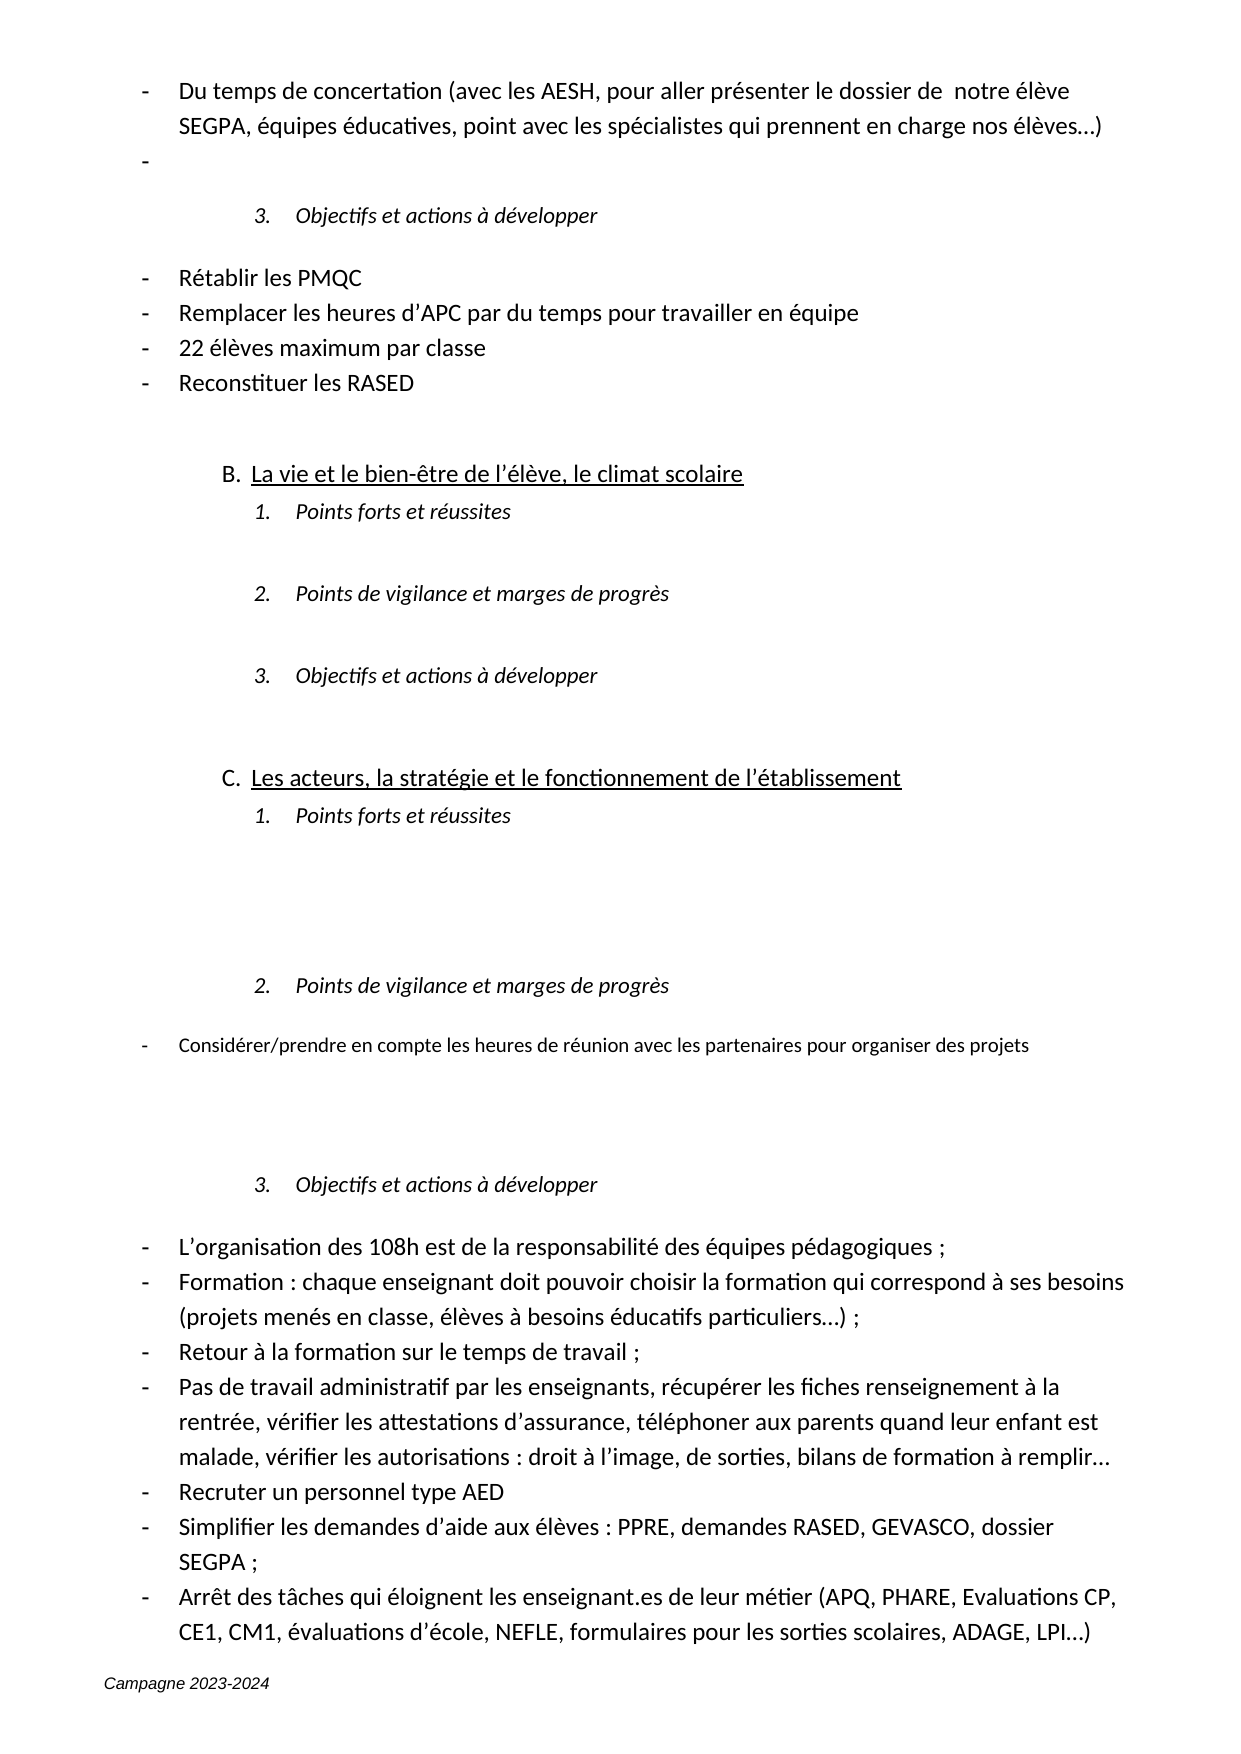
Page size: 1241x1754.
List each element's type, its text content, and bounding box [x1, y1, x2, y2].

list Recruter un personnel type AED [141, 1476, 1137, 1507]
subtitle Points de vigilance et marges de progrès [253, 579, 1137, 607]
subtitle Les acteurs, la stratégie et le fonctionnement de l’établissement [222, 762, 1137, 793]
subtitle La vie et le bien-être de l’élève, le climat scolaire [222, 458, 1137, 488]
subtitle Points forts et réussites [253, 801, 1137, 829]
list Simplifier les demandes d’aide aux élèves : PPRE, demandes RASED, GEVASCO, dossier SEGPA ; [141, 1511, 1137, 1577]
list Du temps de concertation (avec les AESH, pour aller présenter le dossier de notre élève SEGPA, équipes éducatives, point avec les spécialistes qui prennent en charge nos élèves…) [141, 75, 1137, 141]
list Formation : chaque enseignant doit pouvoir choisir la formation qui correspond à ses besoins (projets menés en classe, élèves à besoins éducatifs particuliers…) ; [141, 1266, 1137, 1332]
subtitle Points de vigilance et marges de progrès [253, 971, 1137, 999]
list 22 élèves maximum par classe [141, 332, 1137, 363]
subtitle Objectifs et actions à développer [253, 201, 1137, 229]
list Remplacer les heures d’APC par du temps pour travailler en équipe [141, 297, 1137, 328]
list Rétablir les PMQC [141, 262, 1137, 293]
subtitle Points forts et réussites [253, 497, 1137, 525]
list Considérer/prendre en compte les heures de réunion avec les partenaires pour organiser des projets [141, 1032, 1137, 1058]
list Retour à la formation sur le temps de travail ; [141, 1336, 1137, 1367]
list L’organisation des 108h est de la responsabilité des équipes pédagogiques ; [141, 1231, 1137, 1262]
list Pas de travail administratif par les enseignants, récupérer les fiches renseignement à la rentrée, vérifier les attestations d’assurance, téléphoner aux parents quand leur enfant est malade, vérifier les autorisations : droit à l’image, de sorties, bilans de formation à remplir… [141, 1371, 1137, 1472]
subtitle Objectifs et actions à développer [253, 662, 1137, 689]
list Reconstituer les RASED [141, 367, 1137, 398]
list Arrêt des tâches qui éloignent les enseignant.es de leur métier (APQ, PHARE, Evaluations CP, CE1, CM1, évaluations d’école, NEFLE, formulaires pour les sorties scolaires, ADAGE, LPI…) [141, 1581, 1137, 1647]
subtitle Objectifs et actions à développer [253, 1170, 1137, 1198]
